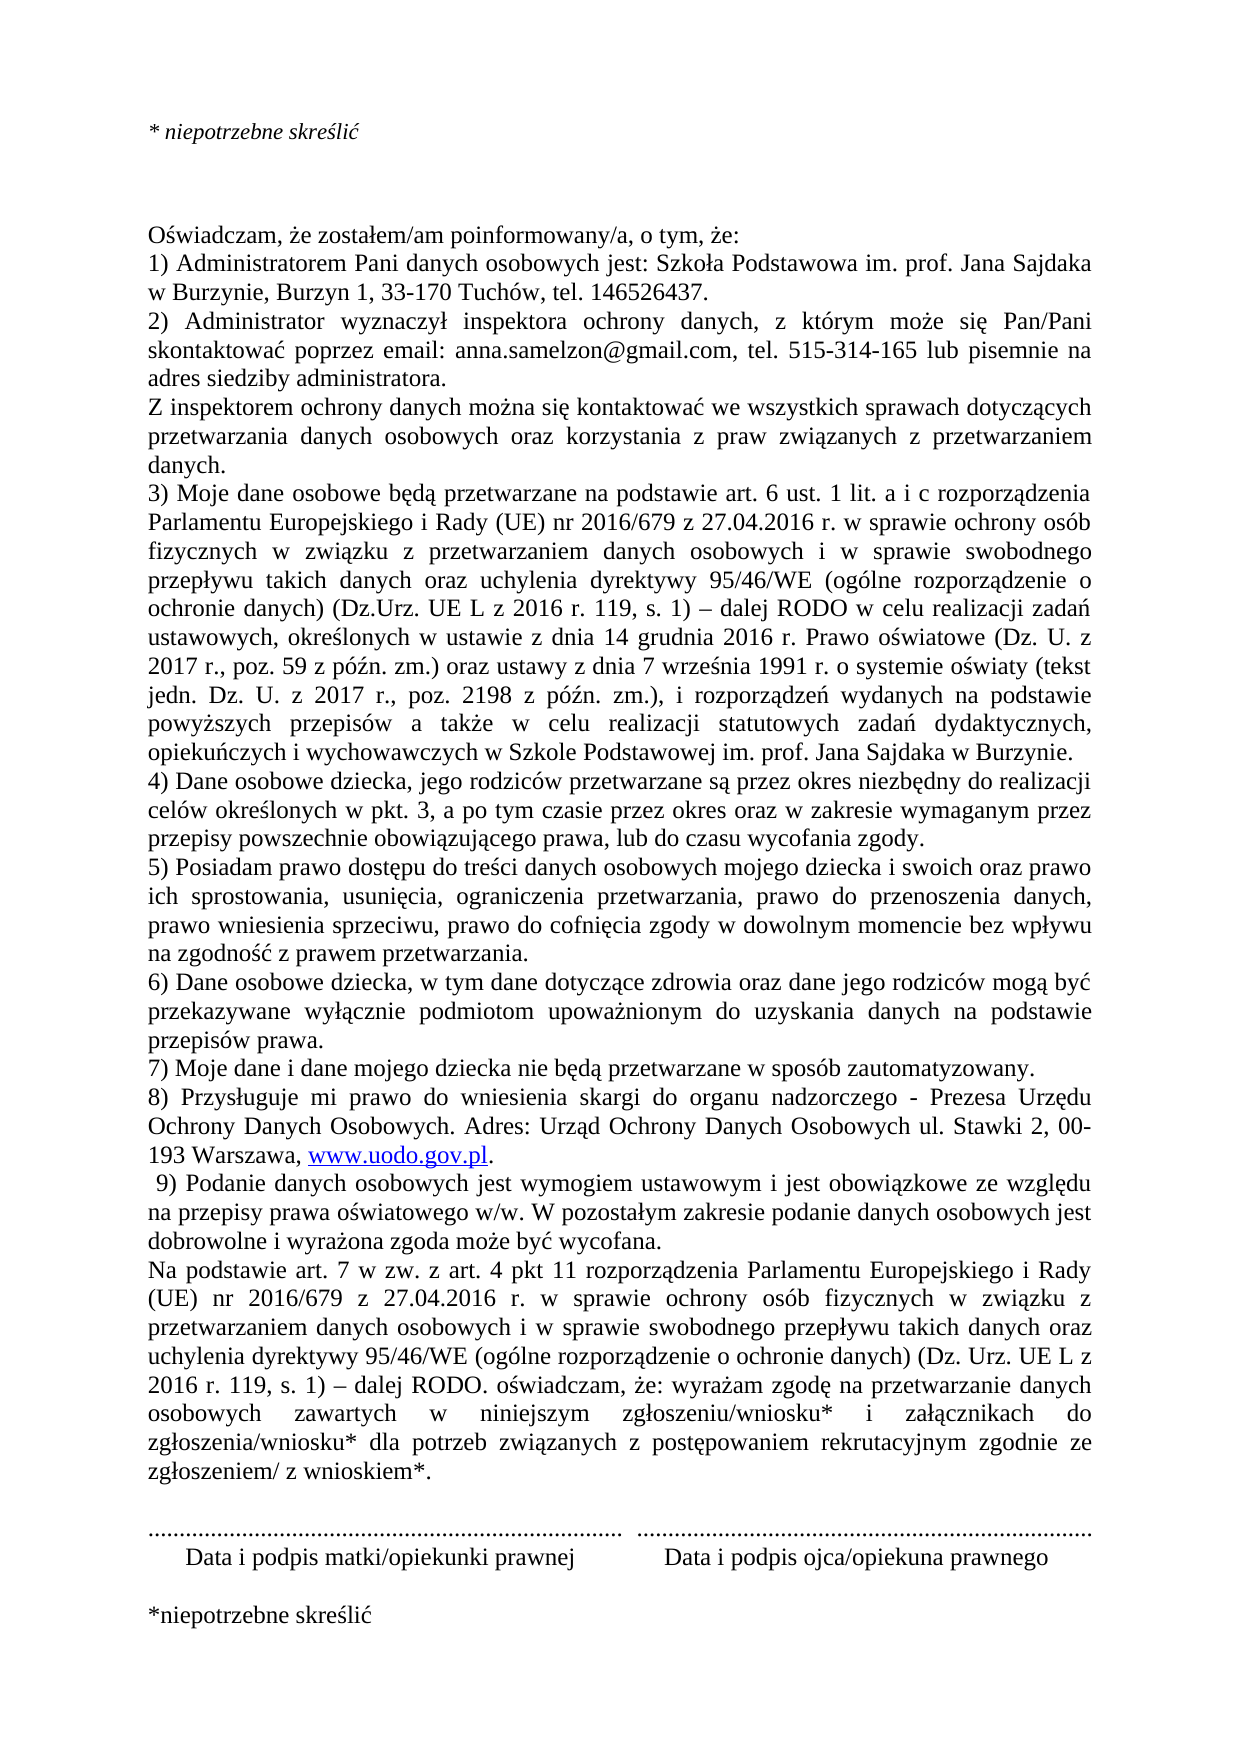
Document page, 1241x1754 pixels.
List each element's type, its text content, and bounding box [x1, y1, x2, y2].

text 2) Administrator wyznaczył inspektora ochrony danych, z którym może się Pan/Pani skontaktować poprzez email: anna.samelzon@gmail.com, tel. 515-314-165 lub pisemnie na adres siedziby administratora. [148, 306, 1093, 392]
text Na podstawie art. 7 w zw. z art. 4 pkt 11 rozporządzenia Parlamentu Europejskiego i Rady (UE) nr 2016/679 z 27.04.2016 r. w sprawie ochrony osób fizycznych w związku z przetwarzaniem danych osobowych i w sprawie swobodnego przepływu takich danych oraz uchylenia dyrektywy 95/46/WE (ogólne rozporządzenie o ochronie danych) (Dz. Urz. UE L z 2016 r. 119, s. 1) – dalej RODO. oświadczam, że: wyrażam zgodę na przetwarzanie danych osobowych zawartych w niniejszym zgłoszeniu/wniosku* i załącznikach do zgłoszenia/wniosku* dla potrzeb związanych z postępowaniem rekrutacyjnym zgodnie ze zgłoszeniem/ z wnioskiem*. [148, 1255, 1093, 1485]
text 1) Administratorem Pani danych osobowych jest: Szkoła Podstawowa im. prof. Jana Sajdaka w Burzynie, Burzyn 1, 33-170 Tuchów, tel. 146526437. [148, 248, 1093, 306]
text 6) Dane osobowe dziecka, w tym dane dotyczące zdrowia oraz dane jego rodziców mogą być przekazywane wyłącznie podmiotom upoważnionym do uzyskania danych na podstawie przepisów prawa. [148, 967, 1093, 1053]
text 3) Moje dane osobowe będą przetwarzane na podstawie art. 6 ust. 1 lit. a i c rozporządzenia Parlamentu Europejskiego i Rady (UE) nr 2016/679 z 27.04.2016 r. w sprawie ochrony osób fizycznych w związku z przetwarzaniem danych osobowych i w sprawie swobodnego przepływu takich danych oraz uchylenia dyrektywy 95/46/WE (ogólne rozporządzenie o ochronie danych) (Dz.Urz. UE L z 2016 r. 119, s. 1) – dalej RODO w celu realizacji zadań ustawowych, określonych w ustawie z dnia 14 grudnia 2016 r. Prawo oświatowe (Dz. U. z 2017 r., poz. 59 z późn. zm.) oraz ustawy z dnia 7 września 1991 r. o systemie oświaty (tekst jedn. Dz. U. z 2017 r., poz. 2198 z późn. zm.), i rozporządzeń wydanych na podstawie powyższych przepisów a także w celu realizacji statutowych zadań dydaktycznych, opiekuńczych i wychowawczych w Szkole Podstawowej im. prof. Jana Sajdaka w Burzynie. [148, 478, 1093, 766]
text * niepotrzebne skreślić [148, 118, 1093, 144]
text Z inspektorem ochrony danych można się kontaktować we wszystkich sprawach dotyczących przetwarzania danych osobowych oraz korzystania z praw związanych z przetwarzaniem danych. [148, 392, 1093, 478]
text Oświadczam, że zostałem/am poinformowany/a, o tym, że: [148, 220, 1093, 248]
text 8) Przysługuje mi prawo do wniesienia skargi do organu nadzorczego - Prezesa Urzędu Ochrony Danych Osobowych. Adres: Urząd Ochrony Danych Osobowych ul. Stawki 2, 00-193 Warszawa, www.uodo.gov.pl. [148, 1082, 1093, 1168]
text 7) Moje dane i dane mojego dziecka nie będą przetwarzane w sposób zautomatyzowany. [148, 1053, 1093, 1082]
text 5) Posiadam prawo dostępu do treści danych osobowych mojego dziecka i swoich oraz prawo ich sprostowania, usunięcia, ograniczenia przetwarzania, prawo do przenoszenia danych, prawo wniesienia sprzeciwu, prawo do cofnięcia zgody w dowolnym momencie bez wpływu na zgodność z prawem przetwarzania. [148, 852, 1093, 967]
text *niepotrzebne skreślić [148, 1571, 1093, 1628]
text ............................................................................ ......................................................................... Data i podpis matki/opiekunki prawnej Data i podpis ojca/opiekuna prawnego [148, 1513, 1093, 1571]
text 4) Dane osobowe dziecka, jego rodziców przetwarzane są przez okres niezbędny do realizacji celów określonych w pkt. 3, a po tym czasie przez okres oraz w zakresie wymaganym przez przepisy powszechnie obowiązującego prawa, lub do czasu wycofania zgody. [148, 766, 1093, 852]
text 9) Podanie danych osobowych jest wymogiem ustawowym i jest obowiązkowe ze względu na przepisy prawa oświatowego w/w. W pozostałym zakresie podanie danych osobowych jest dobrowolne i wyrażona zgoda może być wycofana. [148, 1168, 1093, 1255]
